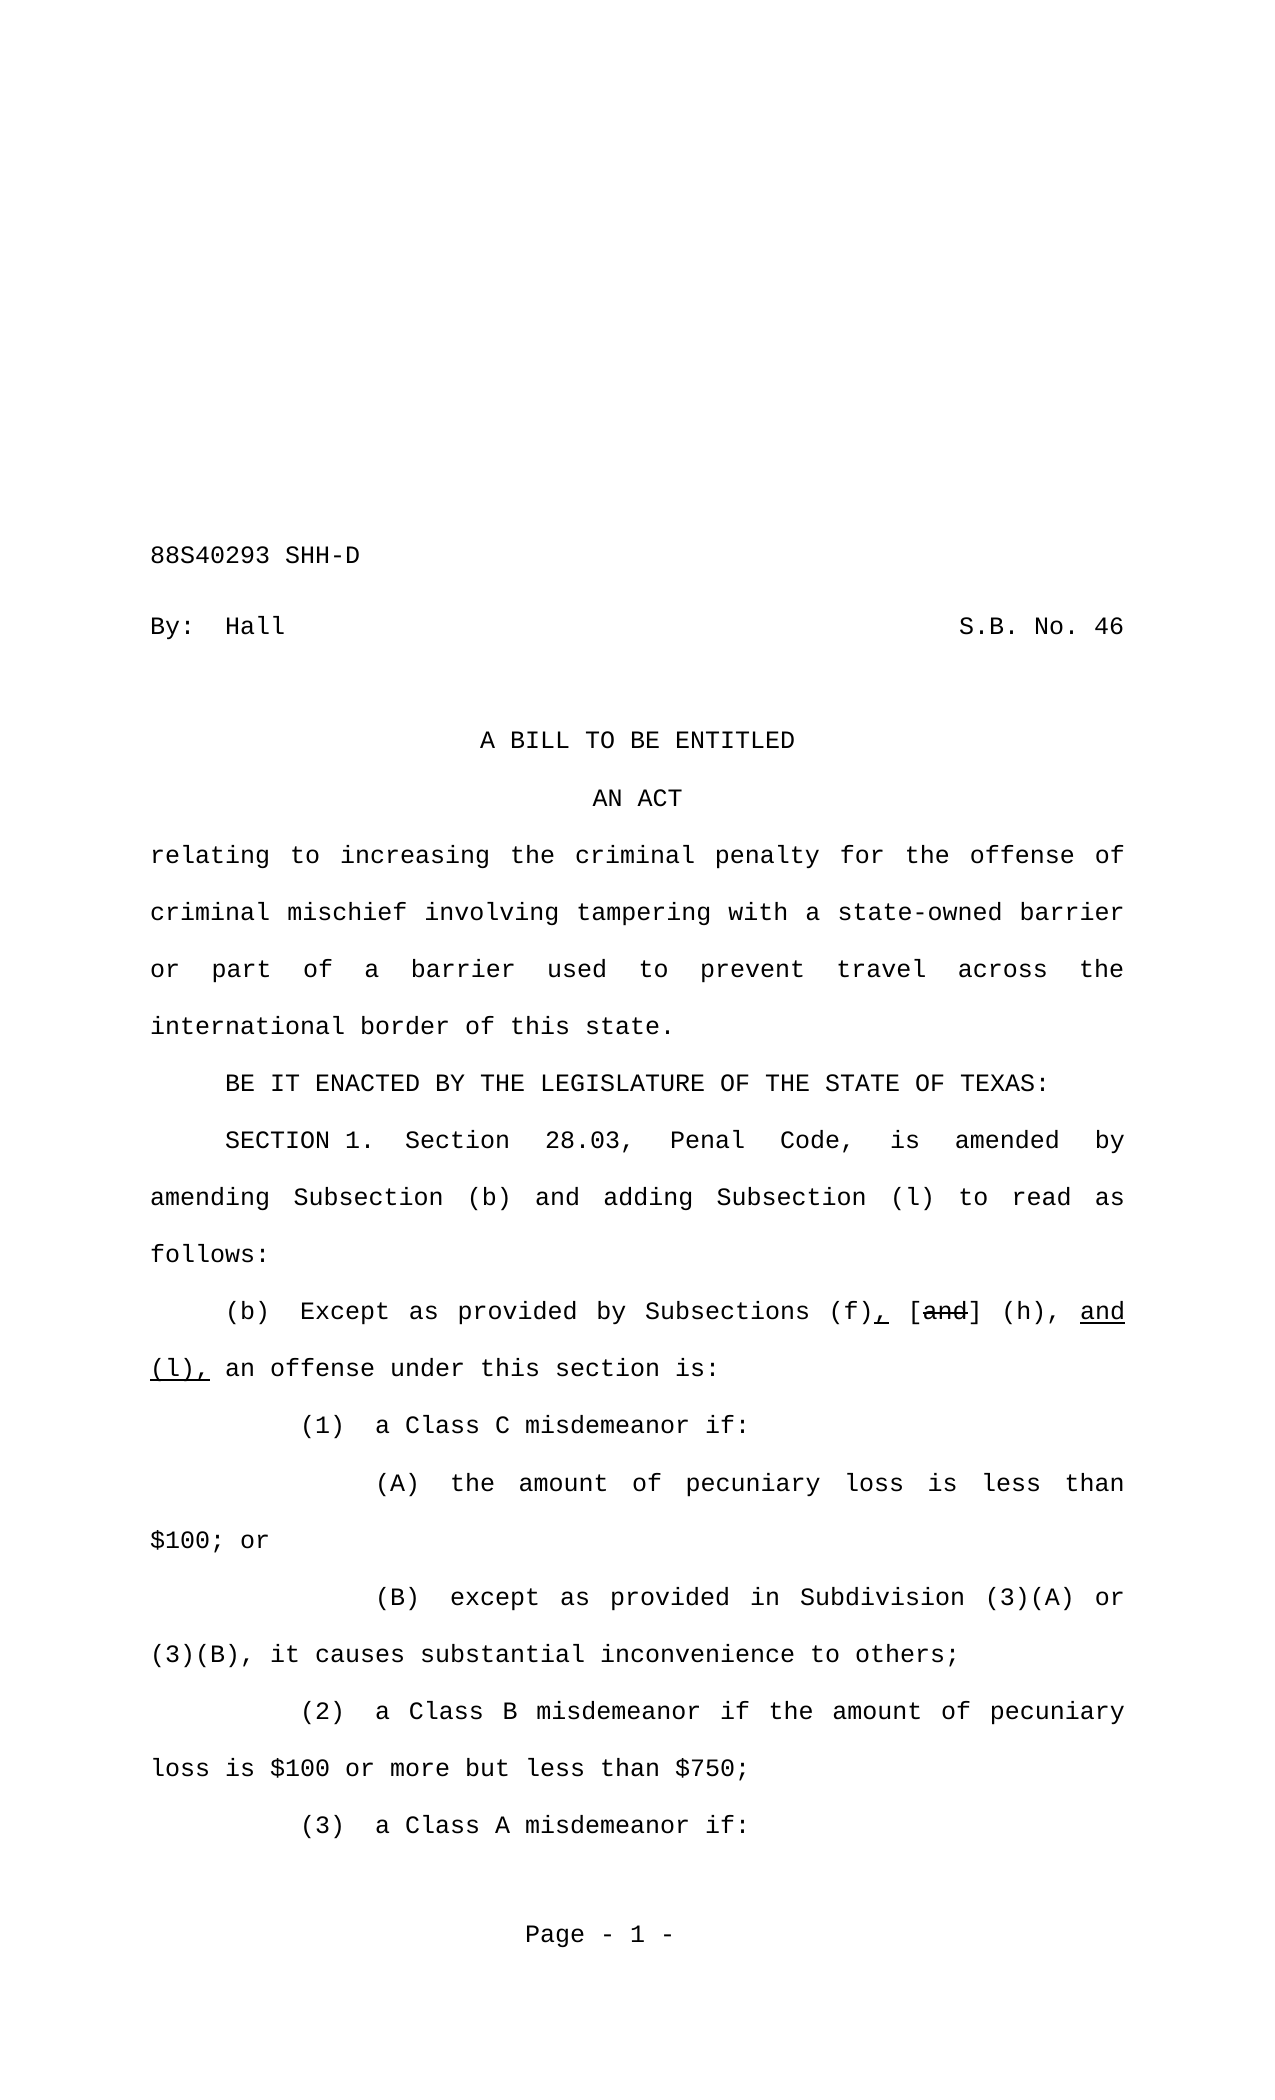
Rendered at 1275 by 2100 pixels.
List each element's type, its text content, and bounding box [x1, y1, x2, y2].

text By: Hall S.B. No. 46 [150, 614, 1125, 642]
text (A) the amount of pecuniary loss is less than $100; or [150, 1470, 1125, 1556]
text A BILL TO BE ENTITLED [150, 728, 1125, 756]
text 88S40293 SHH-D [150, 542, 1125, 571]
text (3) a Class A misdemeanor if: [150, 1812, 1125, 1841]
text (2) a Class B misdemeanor if the amount of pecuniary loss is $100 or more but less than $750; [150, 1698, 1125, 1784]
text (1) a Class C misdemeanor if: [150, 1413, 1125, 1441]
text BE IT ENACTED BY THE LEGISLATURE OF THE STATE OF TEXAS: [150, 1070, 1125, 1099]
text SECTION 1. Section 28.03, Penal Code, is amended by amending Subsection (b) and adding Subsection (l) to read as follows: [150, 1127, 1125, 1270]
text relating to increasing the criminal penalty for the offense of criminal mischief involving tampering with a state-owned barrier or part of a barrier used to prevent travel across the international border of this state. [150, 842, 1125, 1042]
text (b) Except as provided by Subsections (f), [and] (h), and (l), an offense under this section is: [150, 1299, 1125, 1384]
text AN ACT [150, 785, 1125, 813]
text (B) except as provided in Subdivision (3)(A) or (3)(B), it causes substantial inconvenience to others; [150, 1584, 1125, 1670]
